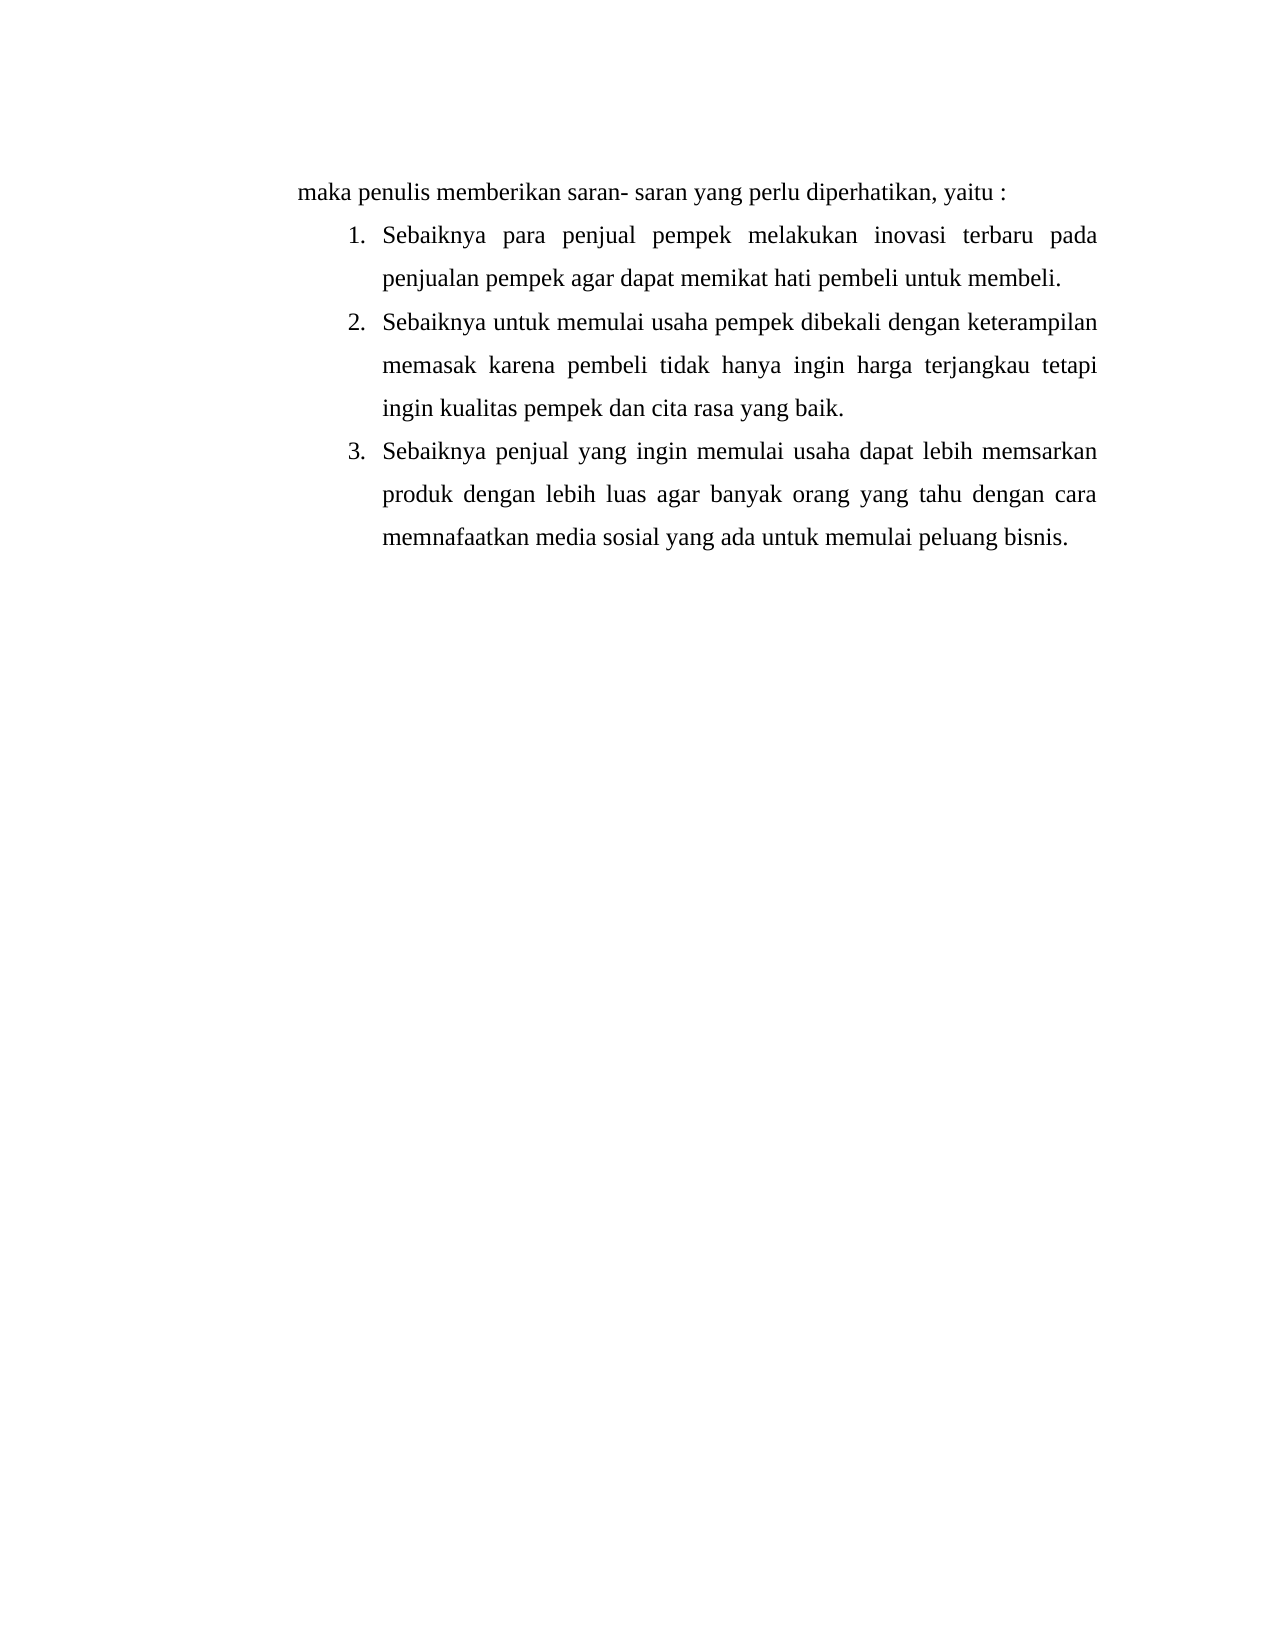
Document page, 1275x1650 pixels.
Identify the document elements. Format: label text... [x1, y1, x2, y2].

list Sebaiknya untuk memulai usaha pempek dibekali dengan keterampilan memasak karena pembeli tidak hanya ingin harga terjangkau tetapi ingin kualitas pempek dan cita rasa yang baik. [348, 307, 1098, 422]
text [297, 177, 1084, 206]
list Sebaiknya penjual yang ingin memulai usaha dapat lebih memsarkan produk dengan lebih luas agar banyak orang yang tahu dengan cara memnafaatkan media sosial yang ada untuk memulai peluang bisnis. [348, 436, 1098, 551]
list Sebaiknya para penjual pempek melakukan inovasi terbaru pada penjualan pempek agar dapat memikat hati pembeli untuk membeli. [348, 220, 1098, 292]
